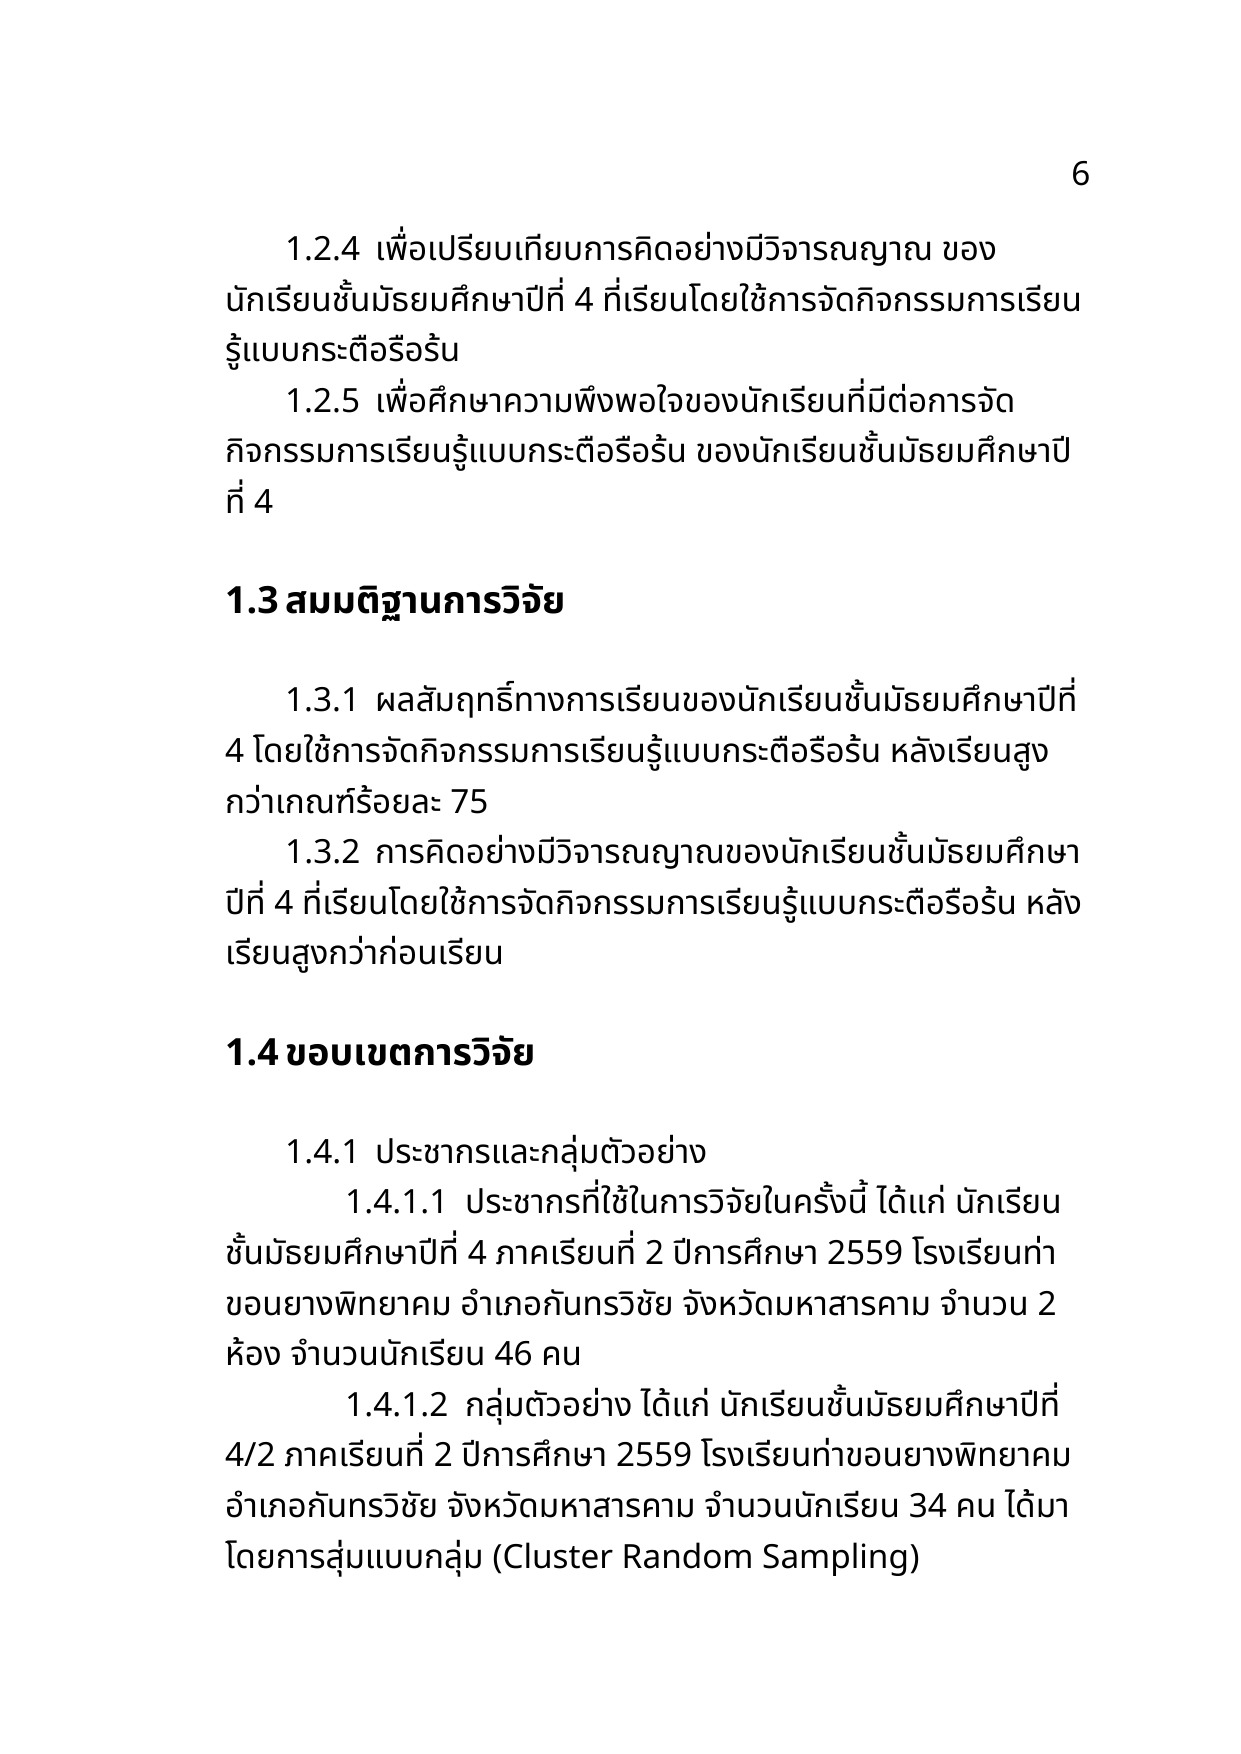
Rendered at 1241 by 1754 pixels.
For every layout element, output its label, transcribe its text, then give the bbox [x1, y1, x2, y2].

list 1.3.1 ผลสัมฤทธิ์ทางการเรียนของนักเรียนชั้นมัธยมศึกษาปีที่ 4 โดยใช้การจัดกิจกรรมการเรียนรู้แบบกระตือรือร้น หลังเรียนสูงกว่าเกณฑ์ร้อยละ 75 [225, 676, 1090, 828]
list 1.4.1 ประชากรและกลุ่มตัวอย่าง [225, 1127, 1090, 1178]
list 1.3.2 การคิดอย่างมีวิจารณญาณของนักเรียนชั้นมัธยมศึกษาปีที่ 4 ที่เรียนโดยใช้การจัดกิจกรรมการเรียนรู้แบบกระตือรือร้น หลังเรียนสูงกว่าก่อนเรียน [225, 828, 1090, 980]
list 1.4.1.1 ประชากรที่ใช้ในการวิจัยในครั้งนี้ ได้แก่ นักเรียนชั้นมัธยมศึกษาปีที่ 4 ภาคเรียนที่ 2 ปีการศึกษา 2559 โรงเรียนท่าขอนยางพิทยาคม อำเภอกันทรวิชัย จังหวัดมหาสารคาม จำนวน 2 ห้อง จำนวนนักเรียน 46 คน [225, 1178, 1090, 1381]
list 1.4.1.2 กลุ่มตัวอย่าง ได้แก่ นักเรียนชั้นมัธยมศึกษาปีที่ 4/2 ภาคเรียนที่ 2 ปีการศึกษา 2559 โรงเรียนท่าขอนยางพิทยาคม อำเภอกันทรวิชัย จังหวัดมหาสารคาม จำนวนนักเรียน 34 คน ได้มาโดยการสุ่มแบบกลุ่ม (Cluster Random Sampling) [225, 1381, 1090, 1583]
list 1.2.5 เพื่อศึกษาความพึงพอใจของนักเรียนที่มีต่อการจัดกิจกรรมการเรียนรู้แบบกระตือรือร้น ของนักเรียนชั้นมัธยมศึกษาปีที่ 4 [225, 377, 1090, 528]
list 1.2.4 เพื่อเปรียบเทียบการคิดอย่างมีวิจารณญาณ ของนักเรียนชั้นมัธยมศึกษาปีที่ 4 ที่เรียนโดยใช้การจัดกิจกรรมการเรียนรู้แบบกระตือรือร้น [225, 225, 1090, 377]
text 1.4 ขอบเขตการวิจัย [225, 1025, 1090, 1082]
text 1.3 สมมติฐานการวิจัย [225, 574, 1090, 631]
